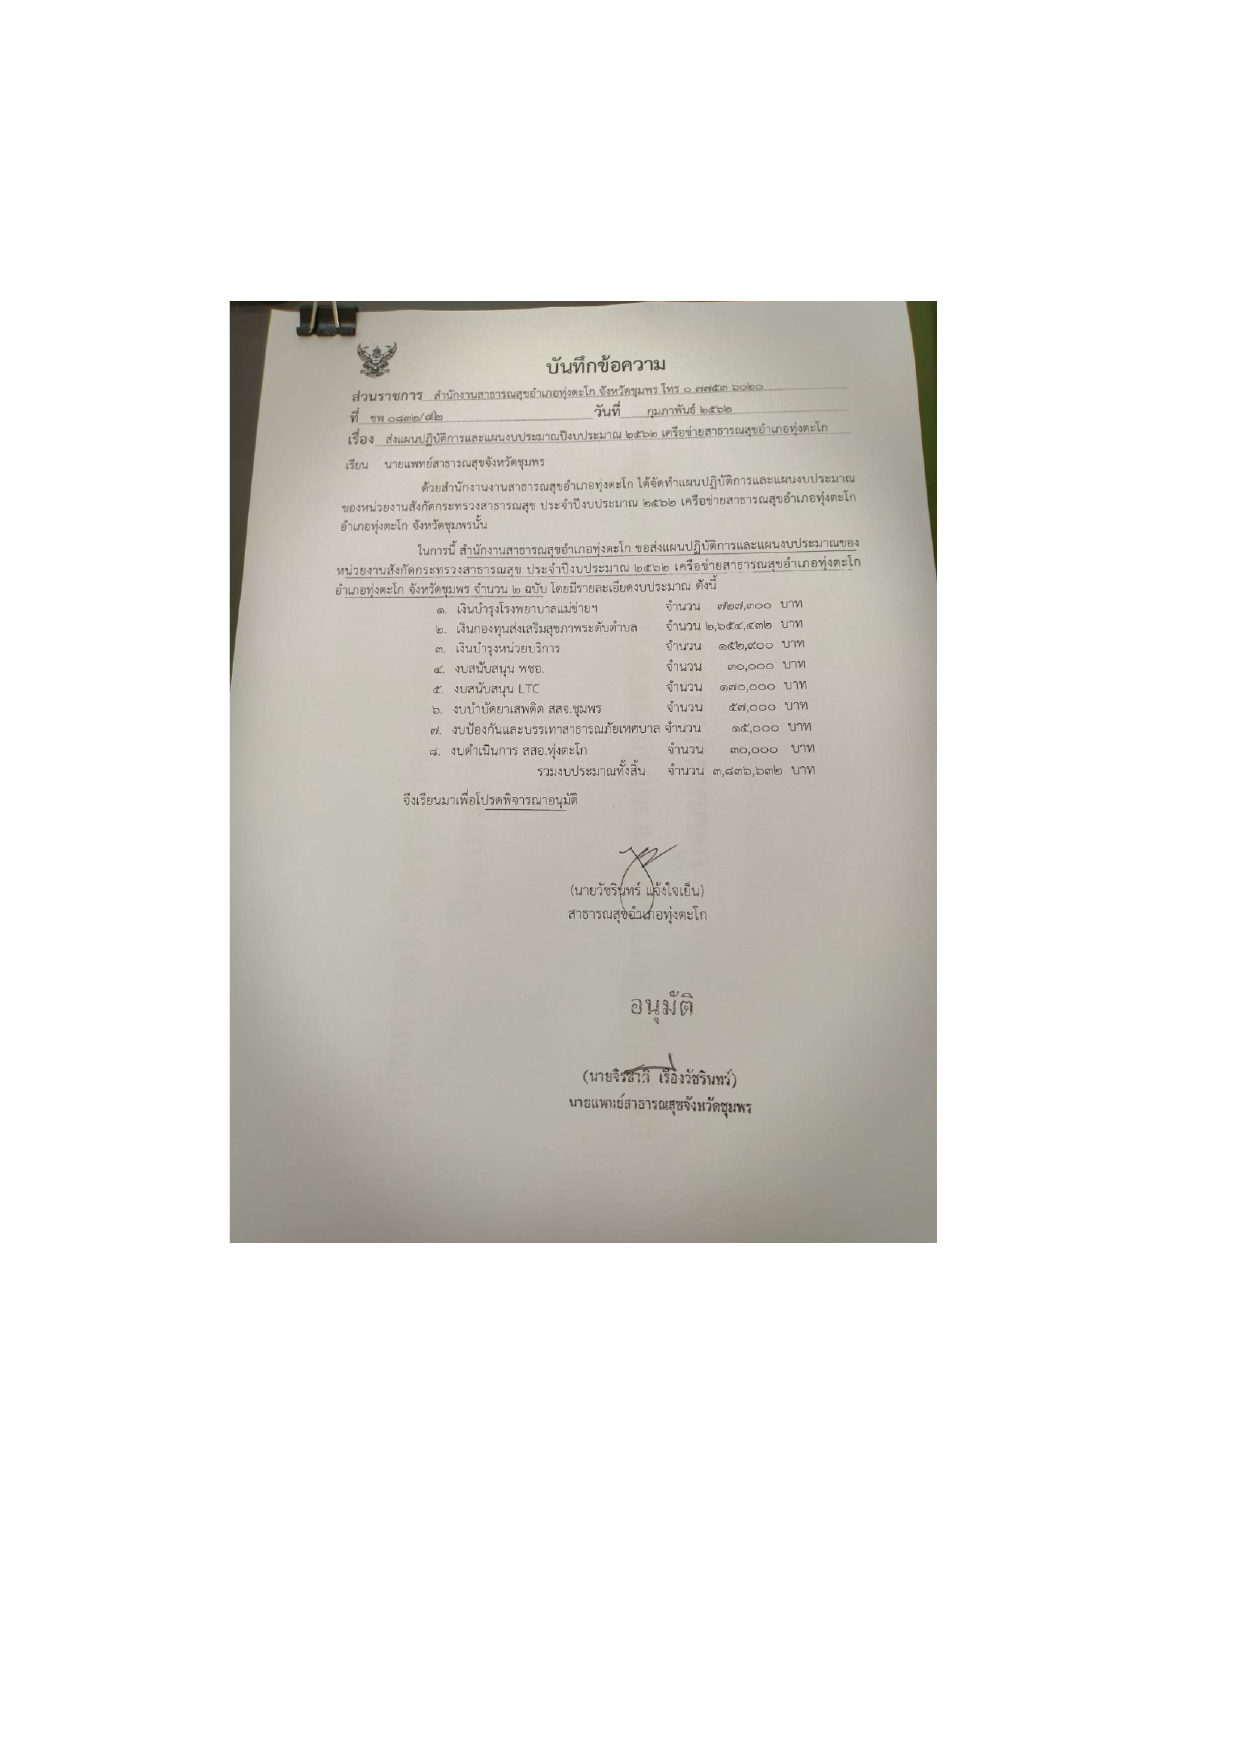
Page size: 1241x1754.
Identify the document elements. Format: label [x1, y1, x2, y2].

picture [230, 302, 937, 1242]
